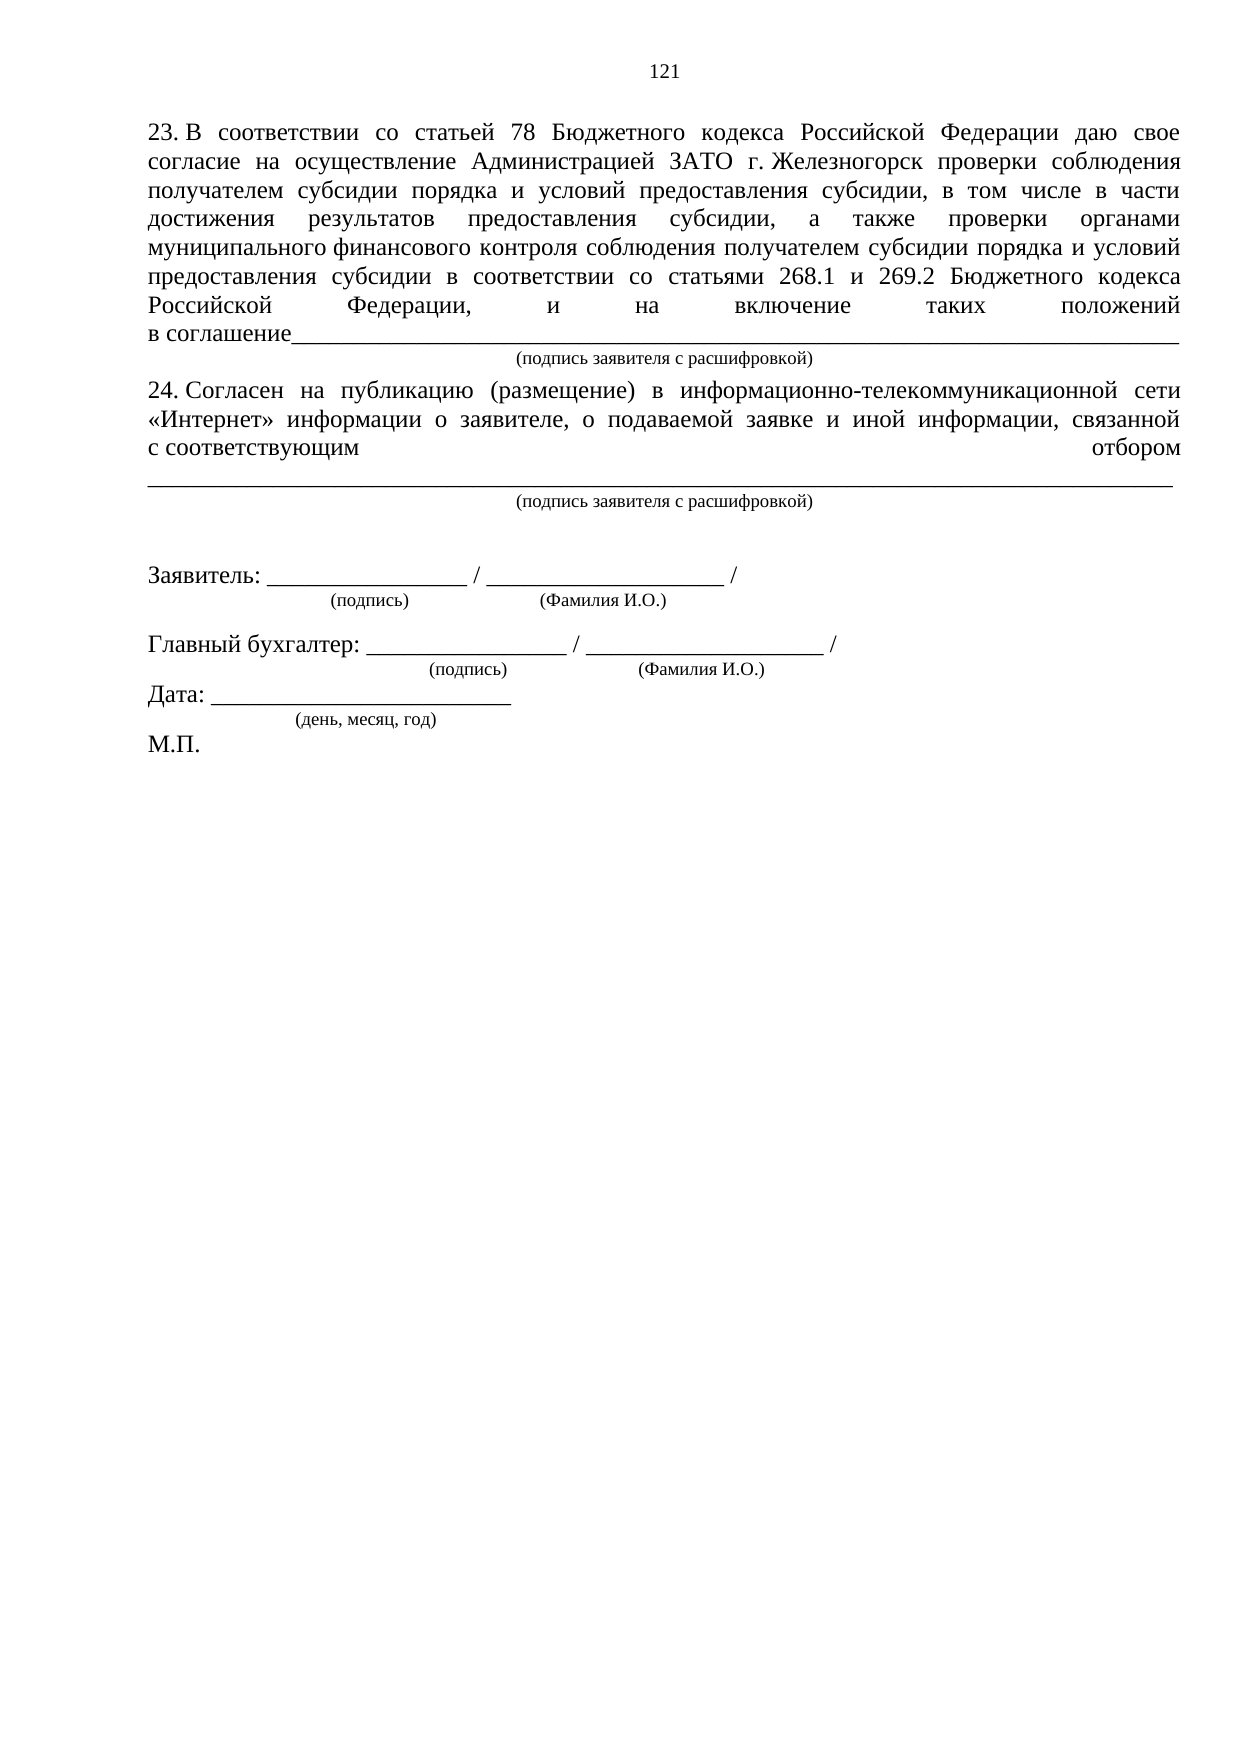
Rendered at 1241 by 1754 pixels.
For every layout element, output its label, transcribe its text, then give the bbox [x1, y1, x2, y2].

text (подпись заявителя с расшифровкой) [148, 347, 1181, 369]
text Заявитель: ________________ / ___________________ / [148, 560, 1181, 588]
text Дата: ________________________ [148, 679, 1181, 708]
text (подпись) (Фамилия И.О.) [373, 658, 1181, 679]
text М.П. [148, 729, 1181, 758]
text (день, месяц, год) [221, 708, 1181, 729]
text 24. Согласен на публикацию (размещение) в информационно-телекоммуникационной сети «Интернет» информации о заявителе, о подаваемой заявке и иной информации, связанной с соответствующим отбором __________________________________________________________________________________ [148, 375, 1181, 490]
text Главный бухгалтер: ________________ / ___________________ / [148, 629, 1181, 658]
text (подпись) (Фамилия И.О.) [298, 588, 1181, 610]
text (подпись заявителя с расшифровкой) [148, 490, 1181, 512]
text 23. В соответствии со статьей 78 Бюджетного кодекса Российской Федерации даю свое согласие на осуществление Администрацией ЗАТО г. Железногорск проверки соблюдения получателем субсидии порядка и условий предоставления субсидии, в том числе в части достижения результатов предоставления субсидии, а также проверки органами муниципального финансового контроля соблюдения получателем субсидии порядка и условий предоставления субсидии в соответствии со статьями 268.1 и 269.2 Бюджетного кодекса Российской Федерации, и на включение таких положений в соглашение_______________________________________________________________________ [148, 117, 1181, 347]
